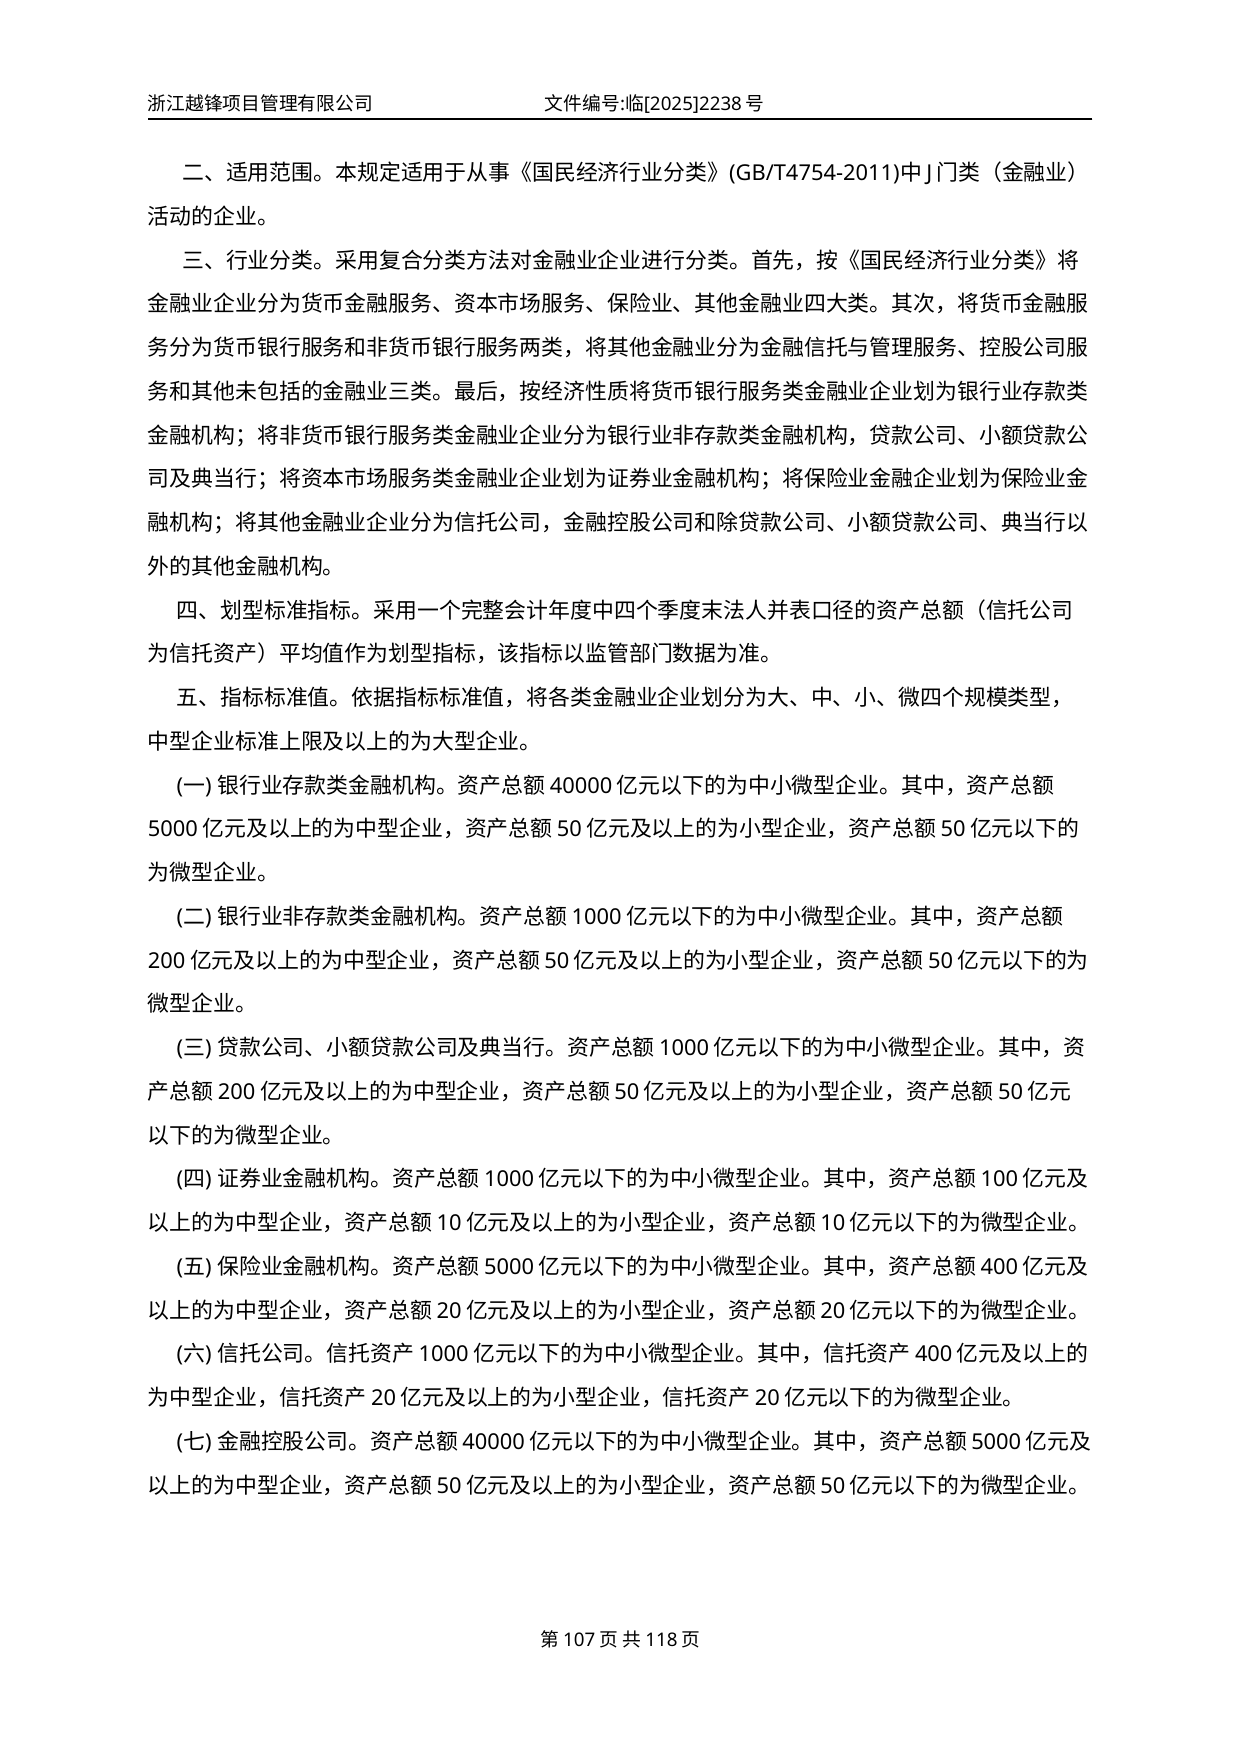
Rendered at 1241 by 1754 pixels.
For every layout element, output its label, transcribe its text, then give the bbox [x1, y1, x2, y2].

text (三) 贷款公司、小额贷款公司及典当行。资产总额1000亿元以下的为中小微型企业。其中，资产总额200亿元及以上的为中型企业，资产总额50亿元及以上的为小型企业，资产总额50亿元以下的为微型企业。 [148, 1018, 1092, 1149]
text (六) 信托公司。信托资产1000亿元以下的为中小微型企业。其中，信托资产400亿元及以上的为中型企业，信托资产20亿元及以上的为小型企业，信托资产20亿元以下的为微型企业。 [148, 1324, 1092, 1412]
text 二、适用范围。本规定适用于从事《国民经济行业分类》(GB/T4754-2011)中J门类（金融业）活动的企业。 [148, 143, 1092, 231]
text 四、划型标准指标。采用一个完整会计年度中四个季度末法人并表口径的资产总额（信托公司为信托资产）平均值作为划型指标，该指标以监管部门数据为准。 [148, 581, 1092, 668]
text (四) 证券业金融机构。资产总额1000亿元以下的为中小微型企业。其中，资产总额100亿元及以上的为中型企业，资产总额10亿元及以上的为小型企业，资产总额10亿元以下的为微型企业。 [148, 1149, 1092, 1237]
text (一) 银行业存款类金融机构。资产总额40000亿元以下的为中小微型企业。其中，资产总额5000亿元及以上的为中型企业，资产总额50亿元及以上的为小型企业，资产总额50亿元以下的为微型企业。 [148, 756, 1092, 887]
text (五) 保险业金融机构。资产总额5000亿元以下的为中小微型企业。其中，资产总额400亿元及以上的为中型企业，资产总额20亿元及以上的为小型企业，资产总额20亿元以下的为微型企业。 [148, 1237, 1092, 1324]
text 五、指标标准值。依据指标标准值，将各类金融业企业划分为大、中、小、微四个规模类型，中型企业标准上限及以上的为大型企业。 [148, 668, 1092, 756]
text 三、行业分类。采用复合分类方法对金融业企业进行分类。首先，按《国民经济行业分类》将金融业企业分为货币金融服务、资本市场服务、保险业、其他金融业四大类。其次，将货币金融服务分为货币银行服务和非货币银行服务两类，将其他金融业分为金融信托与管理服务、控股公司服务和其他未包括的金融业三类。最后，按经济性质将货币银行服务类金融业企业划为银行业存款类金融机构；将非货币银行服务类金融业企业分为银行业非存款类金融机构，贷款公司、小额贷款公司及典当行；将资本市场服务类金融业企业划为证券业金融机构；将保险业金融企业划为保险业金融机构；将其他金融业企业分为信托公司，金融控股公司和除贷款公司、小额贷款公司、典当行以外的其他金融机构。 [148, 231, 1092, 581]
text (二) 银行业非存款类金融机构。资产总额1000亿元以下的为中小微型企业。其中，资产总额200亿元及以上的为中型企业，资产总额50亿元及以上的为小型企业，资产总额50亿元以下的为微型企业。 [148, 887, 1092, 1018]
text (七) 金融控股公司。资产总额40000亿元以下的为中小微型企业。其中，资产总额5000亿元及以上的为中型企业，资产总额50亿元及以上的为小型企业，资产总额50亿元以下的为微型企业。 [148, 1412, 1092, 1499]
